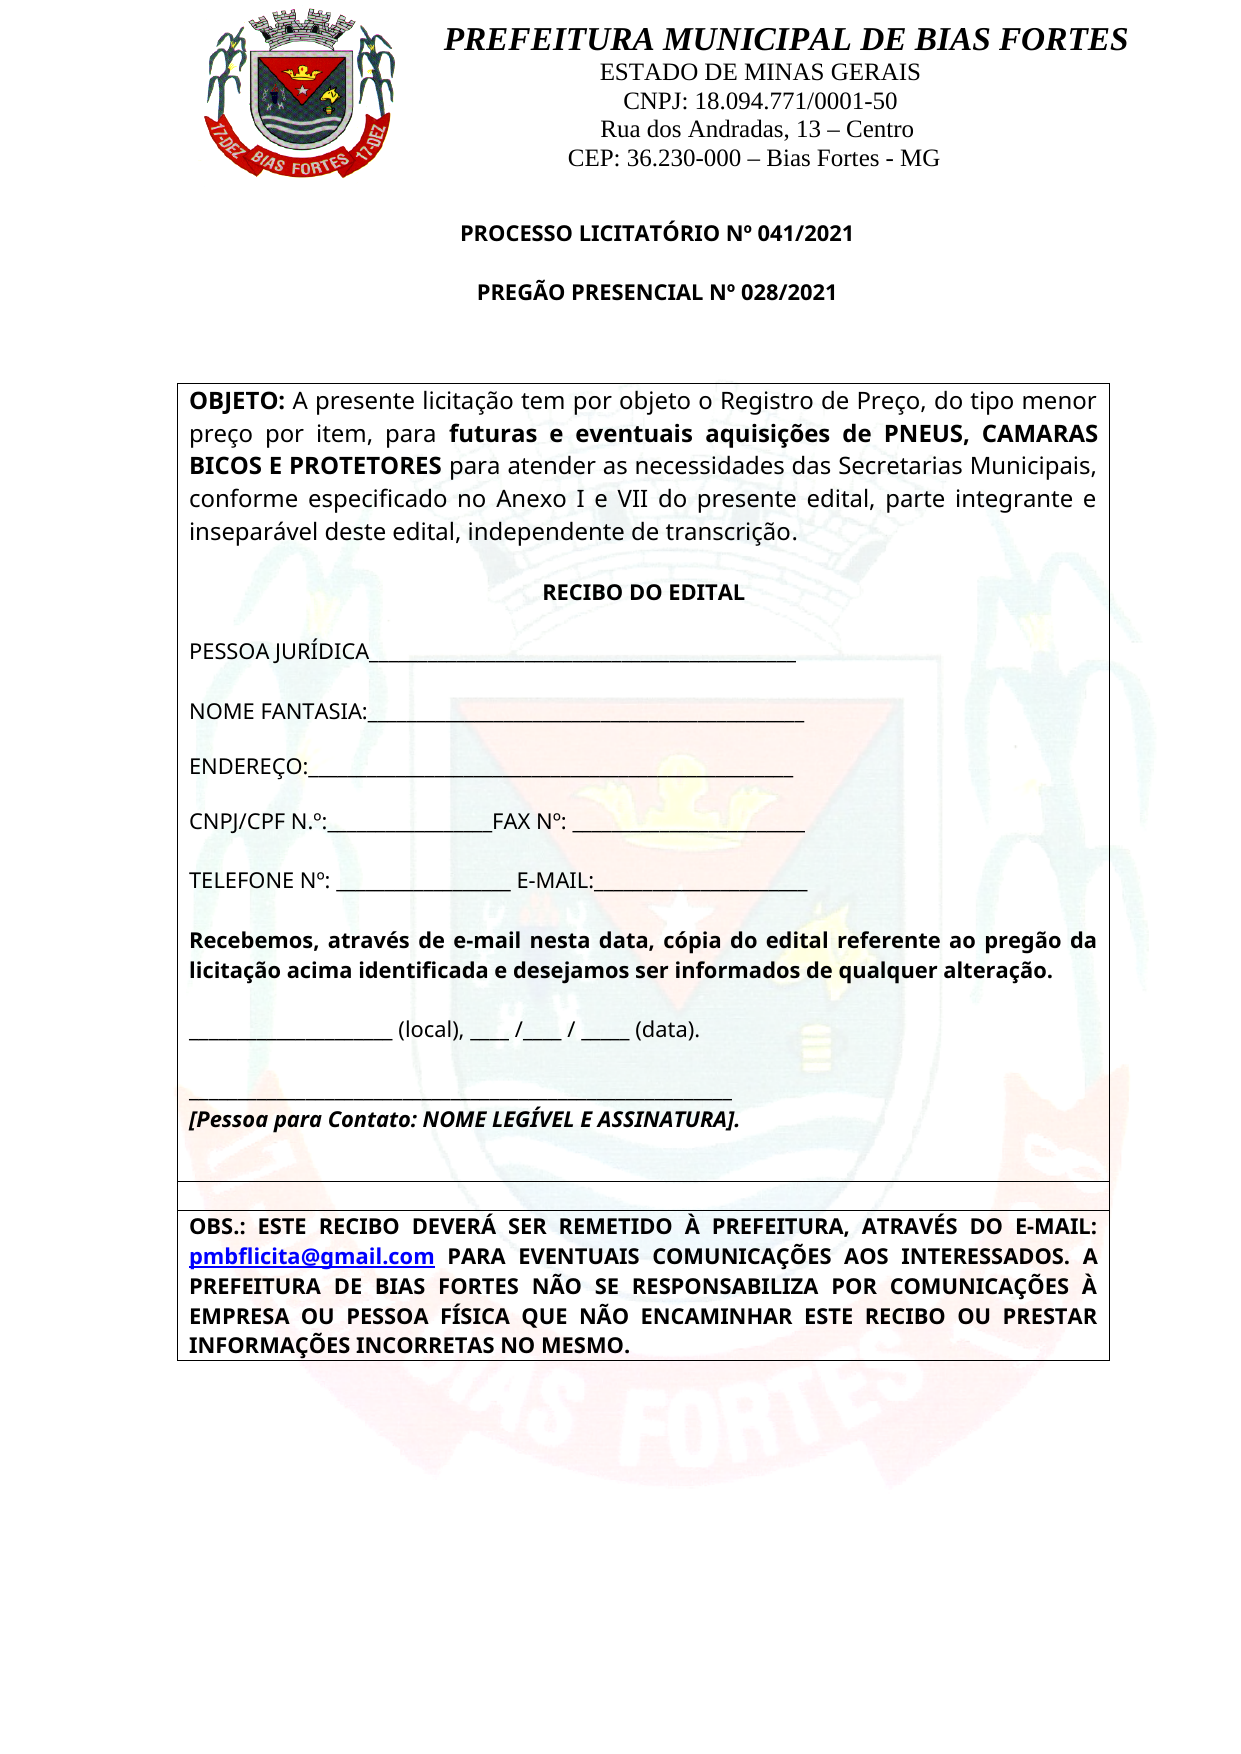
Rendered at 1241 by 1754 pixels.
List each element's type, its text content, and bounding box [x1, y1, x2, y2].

table_cell OBS.: ESTE RECIBO DEVERÁ SER REMETIDO À PREFEITURA, ATRAVÉS DO E-MAIL: pmbflicita@gmail.com PARA EVENTUAIS COMUNICAÇÕES AOS INTERESSADOS. A PREFEITURA DE BIAS FORTES NÃO SE RESPONSABILIZA POR COMUNICAÇÕES À EMPRESA OU PESSOA FÍSICA QUE NÃO ENCAMINHAR ESTE RECIBO OU PRESTAR INFORMAÇÕES INCORRETAS NO MESMO. [178, 1211, 1109, 1360]
table_cell [178, 1182, 1109, 1210]
text PREGÃO PRESENCIAL Nº 028/2021 [162, 276, 1152, 306]
table_header OBJETO: A presente licitação tem por objeto o Registro de Preço, do tipo menor preço por item, para futuras e eventuais aquisições de PNEUS, CAMARAS BICOS E PROTETORES para atender as necessidades das Secretarias Municipais, conforme especificado no Anexo I e VII do presente edital, parte integrante e inseparável deste edital, independente de transcrição. RECIBO DO EDITAL PESSOA JURÍDICA____________________________________________ NOME FANTASIA:_____________________________________________ ENDEREÇO:__________________________________________________ CNPJ/CPF N.º:_________________FAX Nº: ________________________ TELEFONE Nº: __________________ E-MAIL:______________________ Recebemos, através de e-mail nesta data, cópia do edital referente ao pregão da licitação acima identificada e desejamos ser informados de qualquer alteração. _____________________ (local), ____ /____ / _____ (data). ________________________________________________________ [Pessoa para Contato: NOME LEGÍVEL E ASSINATURA]. [178, 384, 1109, 1181]
picture [187, 0, 413, 189]
text PROCESSO LICITATÓRIO Nº 041/2021 [162, 218, 1152, 248]
